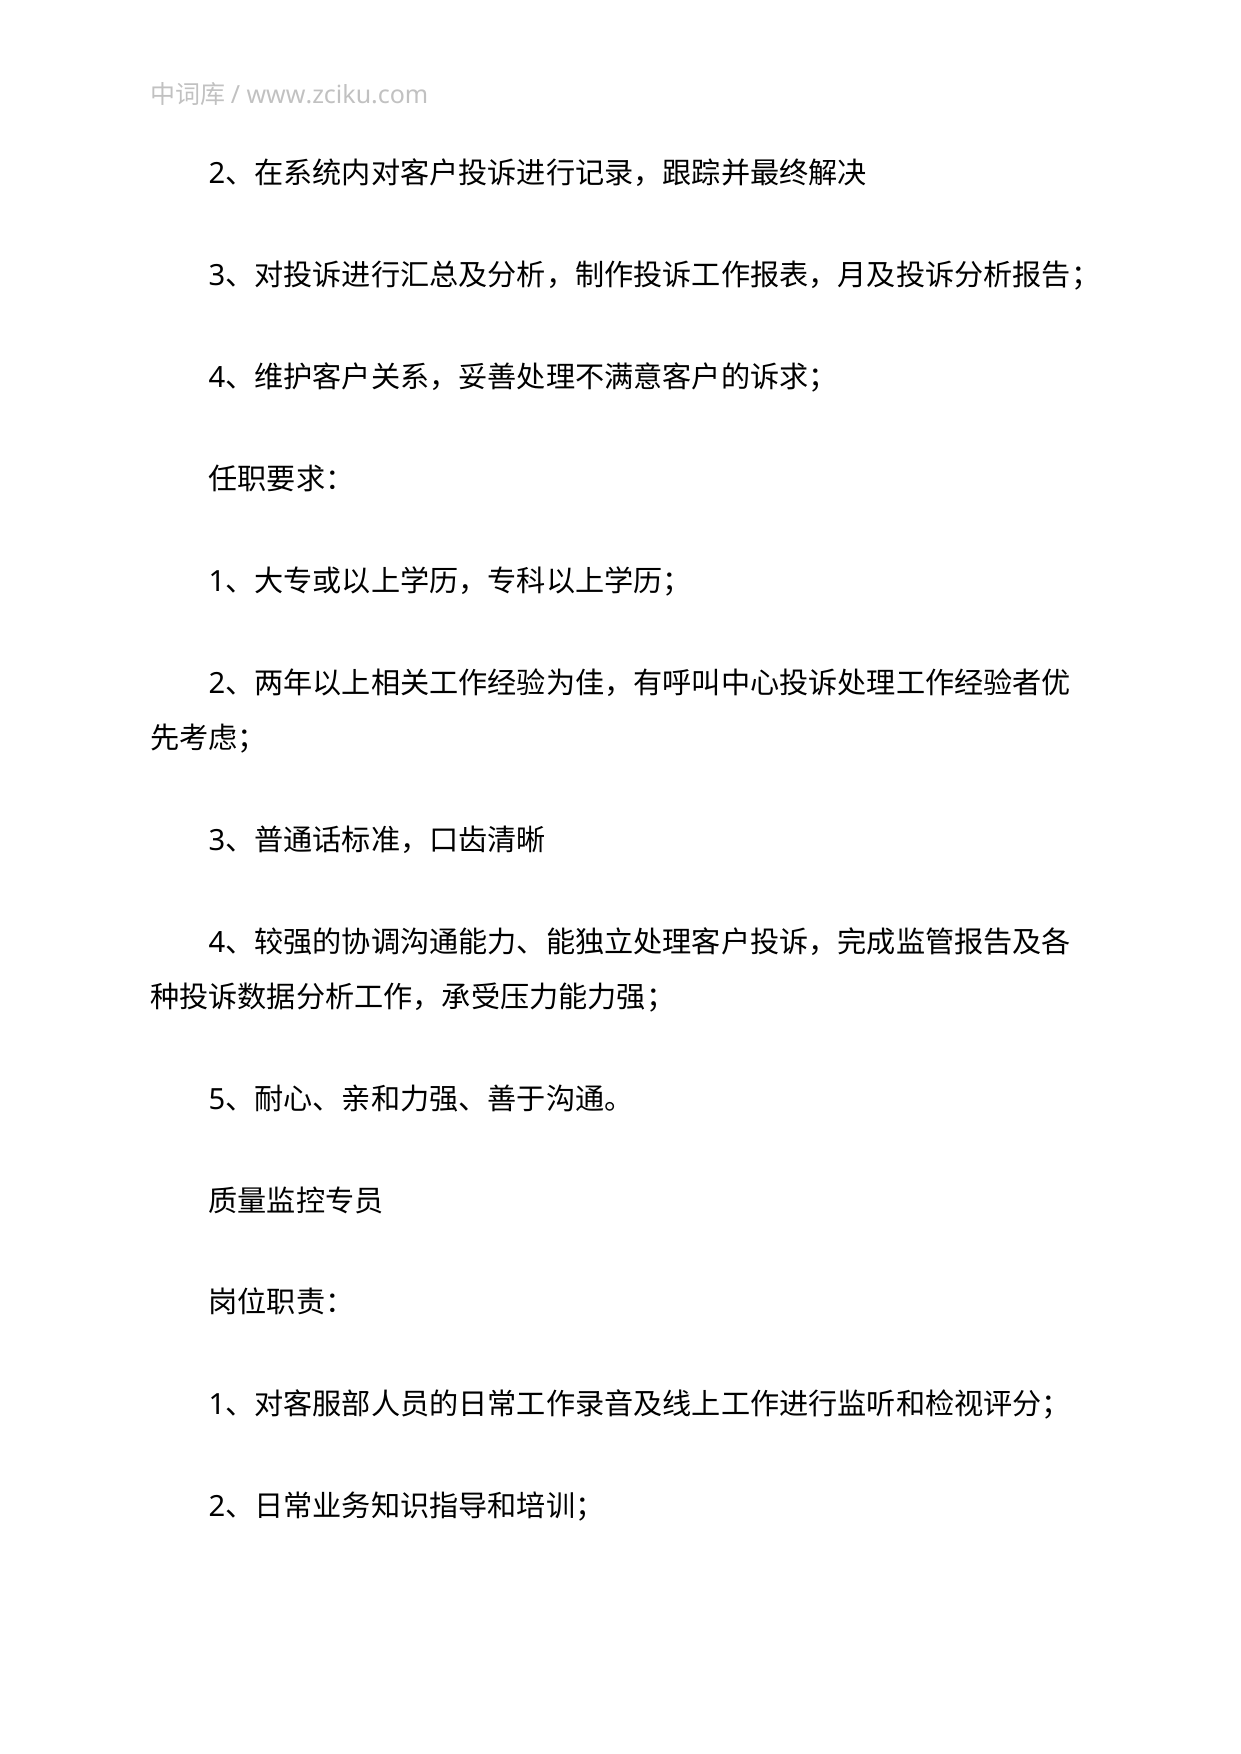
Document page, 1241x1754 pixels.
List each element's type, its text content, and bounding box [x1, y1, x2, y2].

text 岗位职责： [150, 1279, 1090, 1321]
text 2、两年以上相关工作经验为佳，有呼叫中心投诉处理工作经验者优先考虑； [150, 660, 1090, 757]
text 4、维护客户关系，妥善处理不满意客户的诉求； [150, 354, 1090, 396]
text 质量监控专员 [150, 1177, 1090, 1219]
text 2、在系统内对客户投诉进行记录，跟踪并最终解决 [150, 150, 1090, 192]
text 任职要求： [150, 456, 1090, 498]
text 3、普通话标准，口齿清晰 [150, 816, 1090, 859]
text 1、大专或以上学历，专科以上学历； [150, 558, 1090, 600]
text 1、对客服部人员的日常工作录音及线上工作进行监听和检视评分； [150, 1381, 1090, 1423]
text 3、对投诉进行汇总及分析，制作投诉工作报表，月及投诉分析报告； [150, 252, 1090, 294]
text 4、较强的协调沟通能力、能独立处理客户投诉，完成监管报告及各种投诉数据分析工作，承受压力能力强； [150, 918, 1090, 1016]
text 5、耐心、亲和力强、善于沟通。 [150, 1075, 1090, 1118]
text 2、日常业务知识指导和培训； [150, 1483, 1090, 1525]
